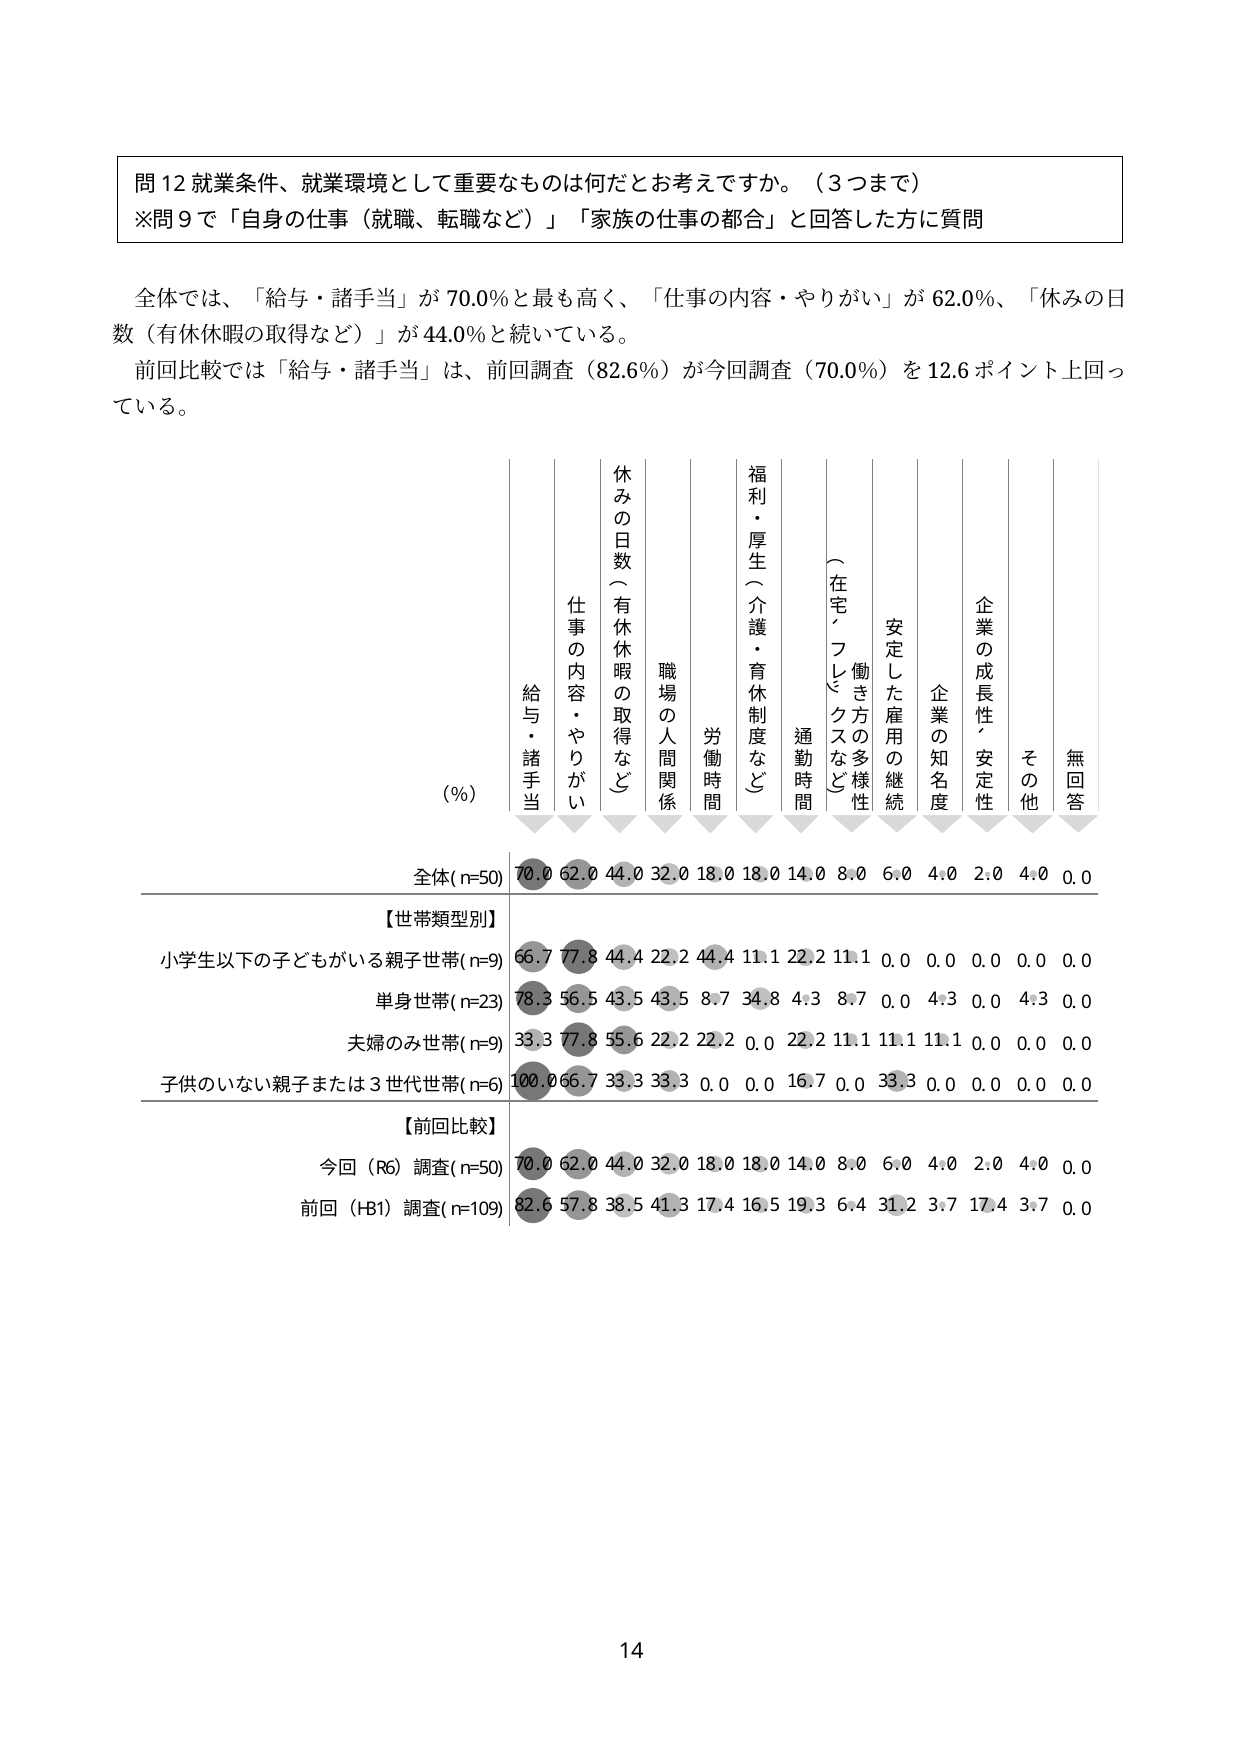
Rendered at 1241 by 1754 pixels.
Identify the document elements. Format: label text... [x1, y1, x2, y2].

text 全体では、「給与・諸手当」が70.0％と最も高く、「仕事の内容・やりがい」が62.0％、「休みの日数（有休休暇の取得など）」が44.0％と続いている。 [112, 279, 1128, 351]
text ※問９で「自身の仕事（就職、転職など）」「家族の仕事の都合」と回答した方に質問 [118, 192, 1122, 242]
text 問12 就業条件、就業環境として重要なものは何だとお考えですか。（３つまで） [118, 157, 1122, 192]
text 前回比較では「給与・諸手当」は、前回調査（82.6％）が今回調査（70.0％）を12.6ポイント上回っている。 [112, 351, 1128, 423]
